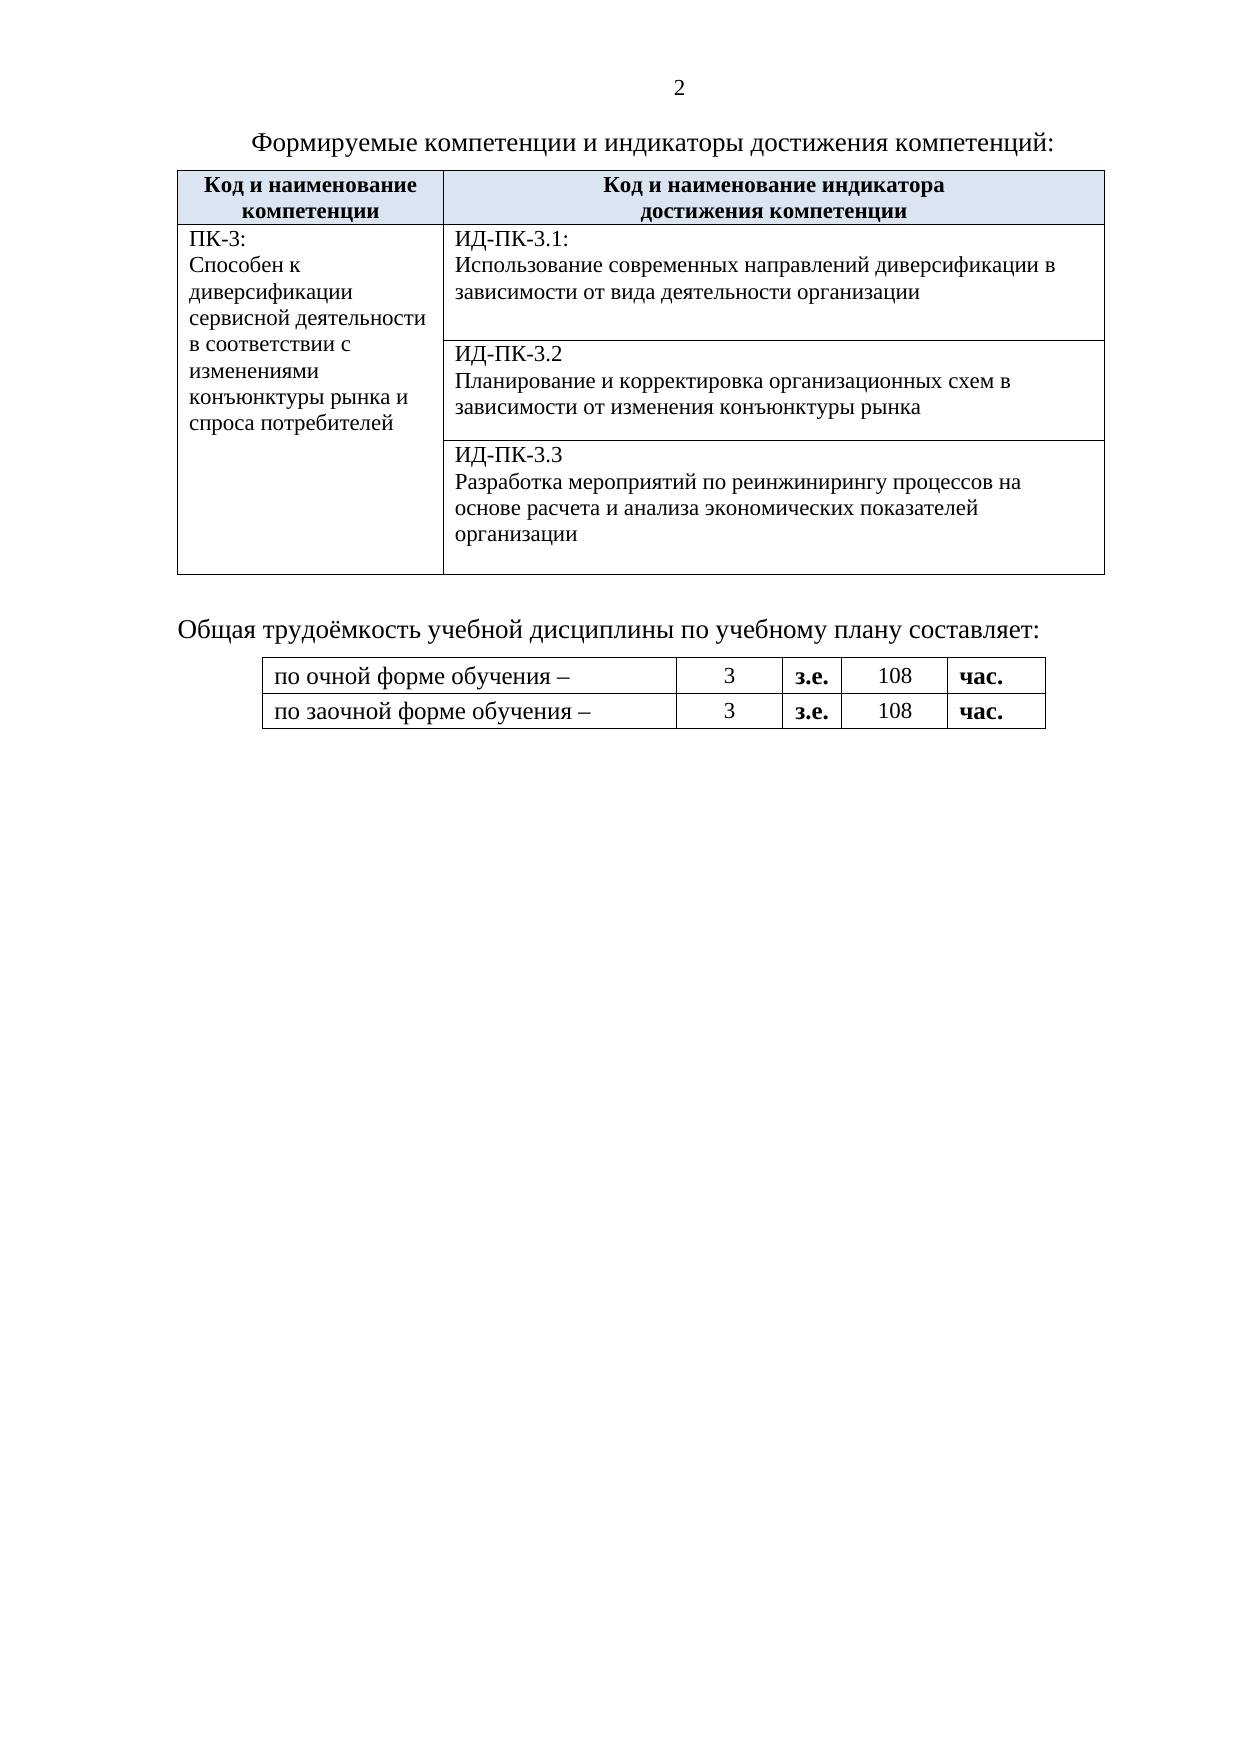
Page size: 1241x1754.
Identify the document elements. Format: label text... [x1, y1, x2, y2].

table_header з.е. [783, 658, 841, 693]
table_header 108 [842, 658, 947, 693]
table_cell ИД-ПК-3.1: Использование современных направлений диверсификации в зависимости от вида деятельности организации [444, 225, 1104, 339]
table_cell ПК-3: Способен к диверсификации сервисной деятельности в соответствии с изменениями конъюнктуры рынка и спроса потребителей [178, 225, 443, 574]
table_header по очной форме обучения – [263, 658, 676, 693]
table_cell ИД-ПК-3.3 Разработка мероприятий по реинжинирингу процессов на основе расчета и анализа экономических показателей организации [444, 441, 1104, 574]
table_header Код и наименование компетенции [178, 171, 443, 224]
table_header Код и наименование индикатора достижения компетенции [444, 171, 1104, 224]
table_cell ИД-ПК-3.2 Планирование и корректировка организационных схем в зависимости от изменения конъюнктуры рынка [444, 341, 1104, 440]
table_cell 108 [842, 694, 947, 728]
table_header 3 [677, 658, 782, 693]
subtitle Формируемые компетенции и индикаторы достижения компетенций: [251, 127, 1181, 158]
table_cell 3 [677, 694, 782, 728]
table_header час. [948, 658, 1045, 693]
table_cell час. [948, 694, 1045, 728]
table_cell по заочной форме обучения – [263, 694, 676, 728]
table_cell з.е. [783, 694, 841, 728]
subtitle Общая трудоёмкость учебной дисциплины по учебному плану составляет: [177, 613, 1181, 645]
